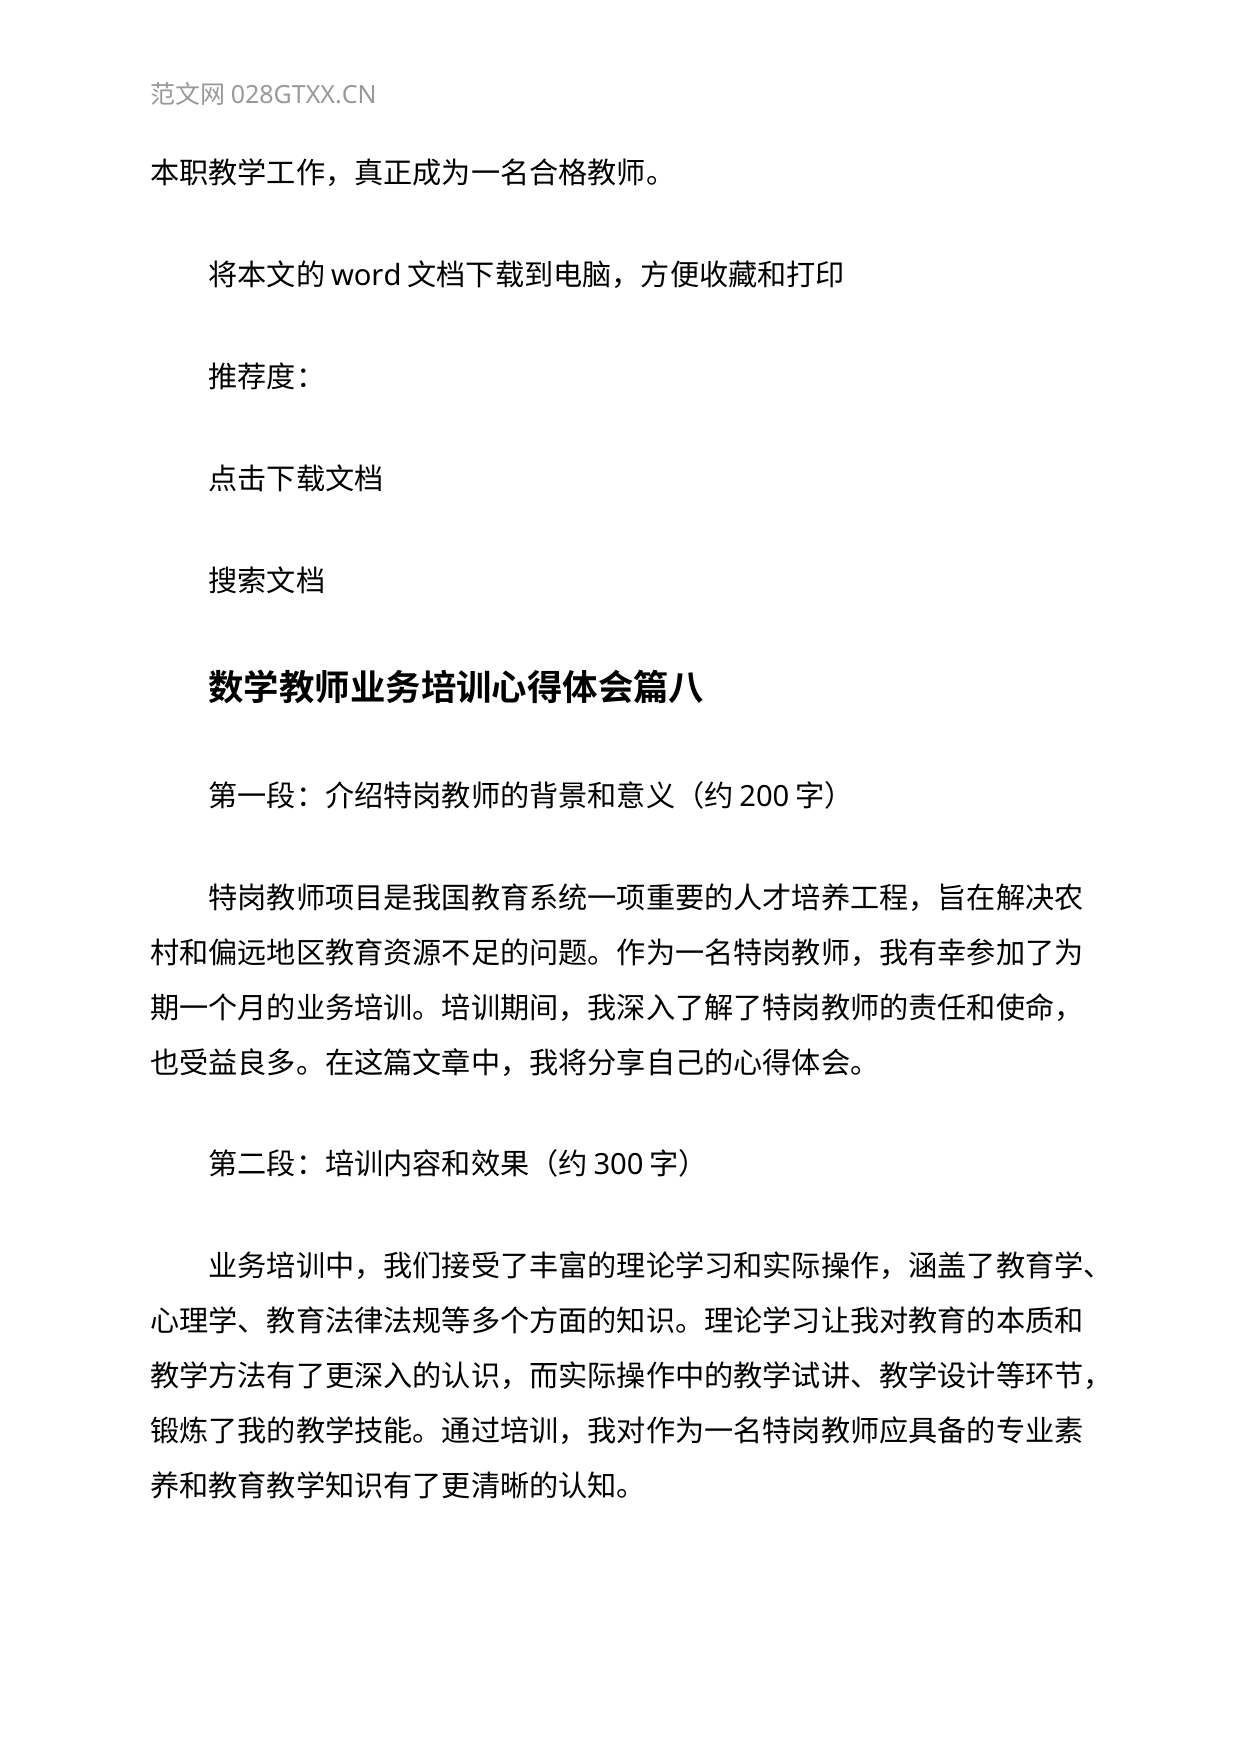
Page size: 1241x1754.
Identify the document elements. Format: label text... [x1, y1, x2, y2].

text 数学教师业务培训心得体会篇八 [150, 659, 1090, 710]
text 推荐度： [150, 354, 1090, 396]
text 将本文的word文档下载到电脑，方便收藏和打印 [150, 252, 1090, 294]
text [150, 150, 1090, 192]
text 搜索文档 [150, 557, 1090, 599]
text 点击下载文档 [150, 456, 1090, 498]
text 第二段：培训内容和效果（约300字） [150, 1141, 1090, 1183]
text 特岗教师项目是我国教育系统一项重要的人才培养工程，旨在解决农村和偏远地区教育资源不足的问题。作为一名特岗教师，我有幸参加了为期一个月的业务培训。培训期间，我深入了解了特岗教师的责任和使命，也受益良多。在这篇文章中，我将分享自己的心得体会。 [150, 874, 1090, 1081]
text 第一段：介绍特岗教师的背景和意义（约200字） [150, 772, 1090, 815]
text 业务培训中，我们接受了丰富的理论学习和实际操作，涵盖了教育学、心理学、教育法律法规等多个方面的知识。理论学习让我对教育的本质和教学方法有了更深入的认识，而实际操作中的教学试讲、教学设计等环节，锻炼了我的教学技能。通过培训，我对作为一名特岗教师应具备的专业素养和教育教学知识有了更清晰的认知。 [150, 1243, 1090, 1505]
